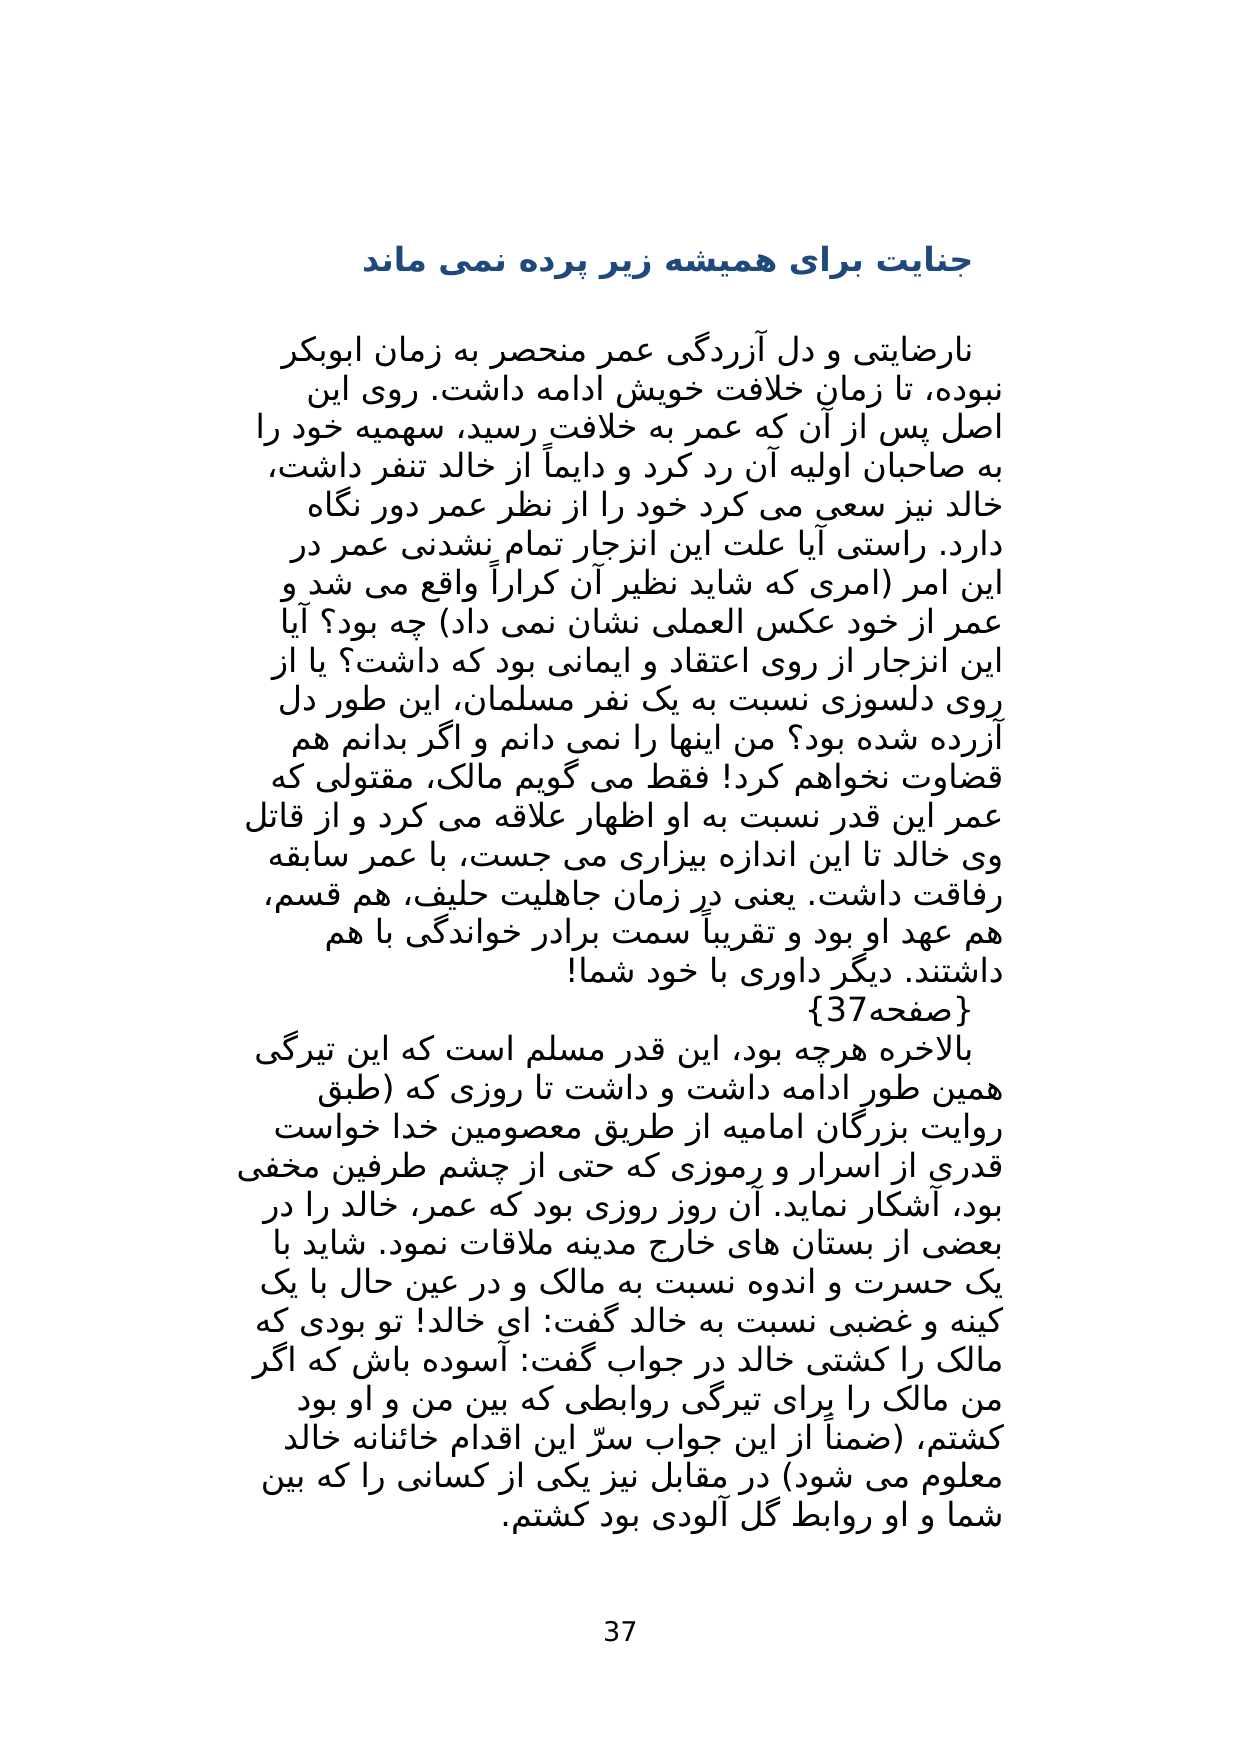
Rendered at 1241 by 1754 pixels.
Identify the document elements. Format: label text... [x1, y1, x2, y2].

text {صفحه37} [236, 991, 1004, 1029]
subtitle جنایت برای همیشه زیر پرده نمی ماند [236, 241, 1004, 279]
text بالاخره هرچه بود، این قدر مسلم است که این تیرگی همین طور ادامه داشت و داشت تا روزی که (طبق روایت بزرگان امامیه از طریق معصومین خدا خواست قدری از اسرار و رموزی که حتی از چشم طرفین مخفی بود، آشکار نماید. آن روز روزی بود که عمر، خالد را در بعضی از بستان های خارج مدینه ملاقات نمود. شاید با یک حسرت و اندوه نسبت به مالک و در عین حال با یک کینه و غضبی نسبت به خالد گفت: ای خالد! تو بودی که مالک را کشتی خالد در جواب گفت: آسوده باش که اگر من مالک را برای تیرگی روابطی که بین من و او بود کشتم، (ضمناً از این جواب سرّ این اقدام خائنانه خالد معلوم می شود) در مقابل نیز یکی از کسانی را که بین شما و او روابط گل آلودی بود کشتم. [236, 1029, 1004, 1535]
text نارضایتی و دل آزردگی عمر منحصر به زمان ابوبکر نبوده، تا زمان خلافت خویش ادامه داشت. روی این اصل پس از آن که عمر به خلافت رسید، سهمیه خود را به صاحبان اولیه آن رد کرد و دایماً از خالد تنفر داشت، خالد نیز سعی می کرد خود را از نظر عمر دور نگاه دارد. راستی آیا علت این انزجار تمام نشدنی عمر در این امر (امری که شاید نظیر آن کراراً واقع می شد و عمر از خود عکس العملی نشان نمی داد) چه بود؟ آیا این انزجار از روی اعتقاد و ایمانی بود که داشت؟ یا از روی دلسوزی نسبت به یک نفر مسلمان، این طور دل آزرده شده بود؟ من اینها را نمی دانم و اگر بدانم هم قضاوت نخواهم کرد! فقط می گویم مالک، مقتولی که عمر این قدر نسبت به او اظهار علاقه می کرد و از قاتل وی خالد تا این اندازه بیزاری می جست، با عمر سابقه رفاقت داشت. یعنی در زمان جاهلیت حلیف، هم قسم، هم عهد او بود و تقریباً سمت برادر خواندگی با هم داشتند. دیگر داوری با خود شما! [236, 330, 1004, 991]
